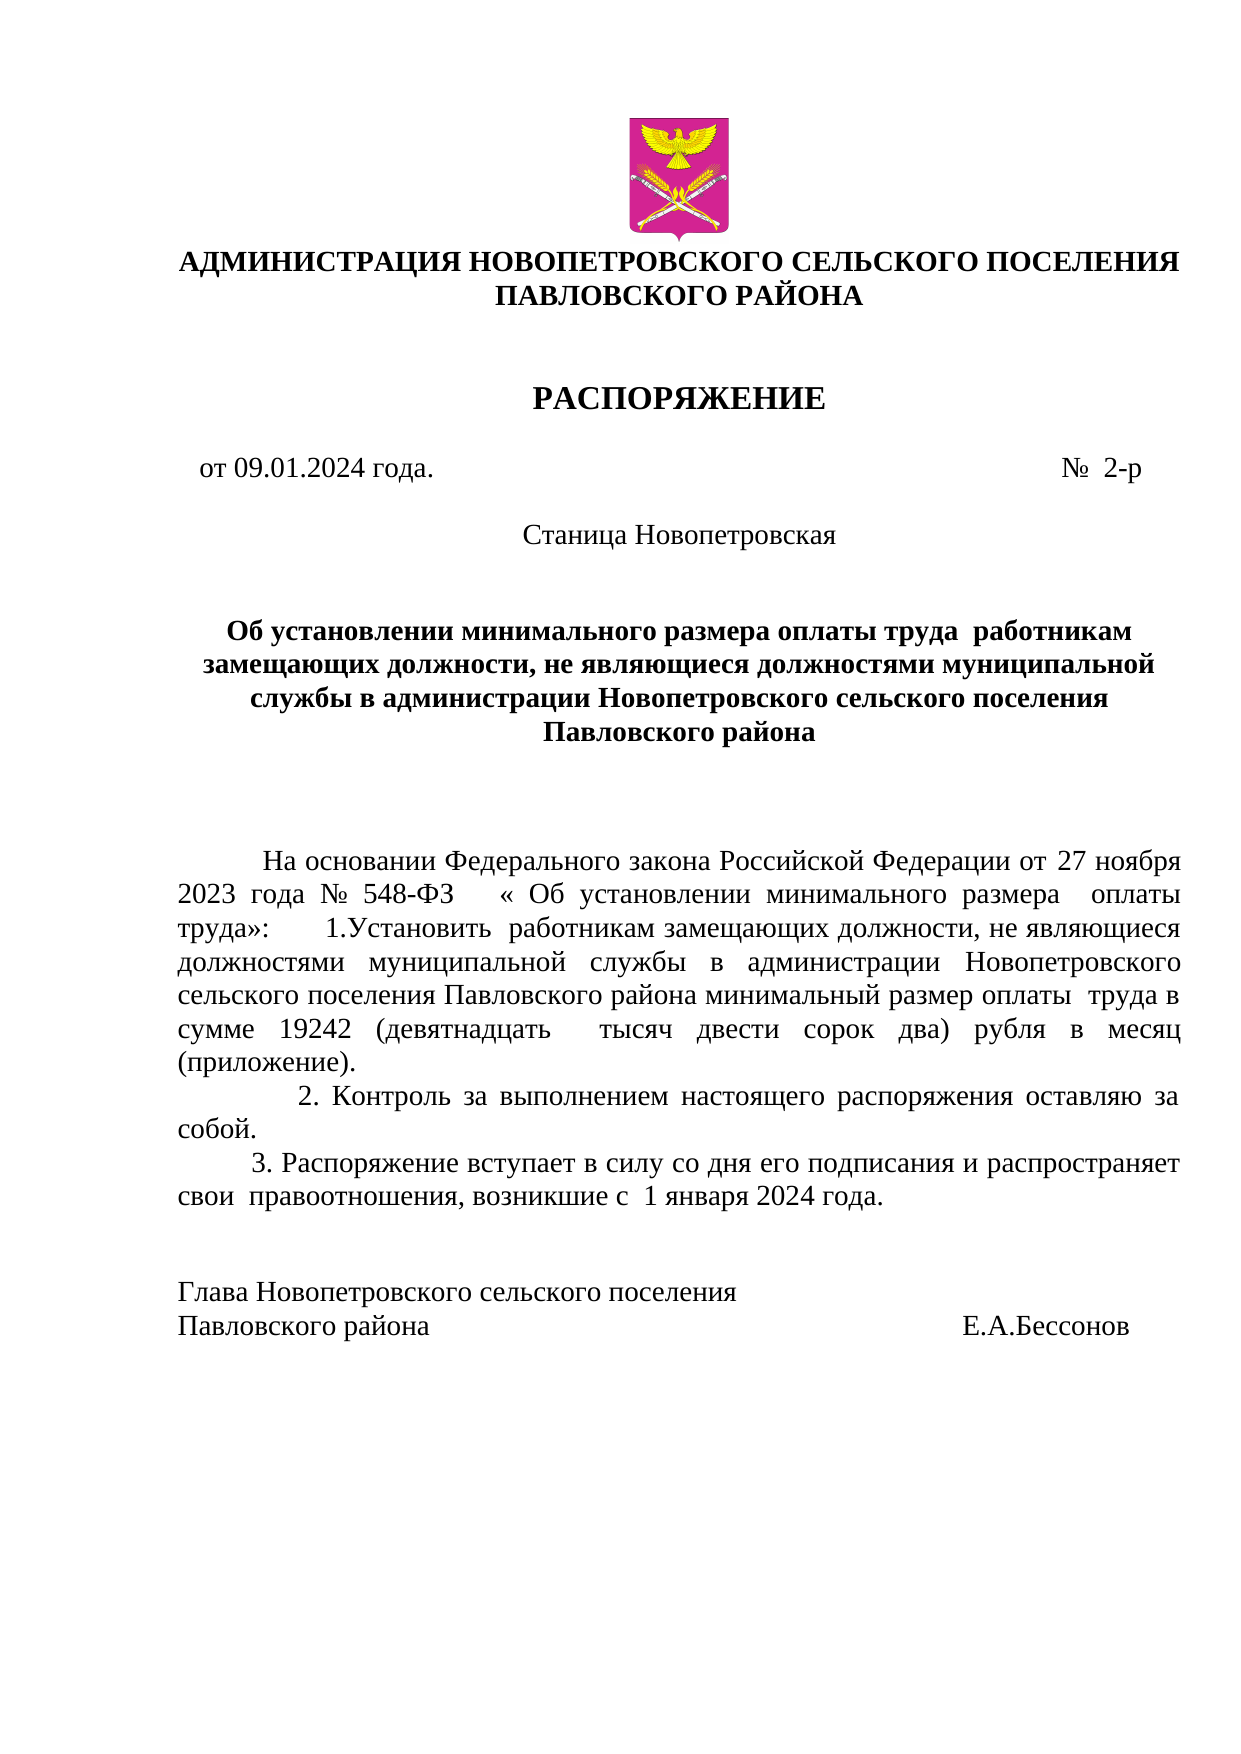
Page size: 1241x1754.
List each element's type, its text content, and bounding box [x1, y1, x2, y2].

text от 09.01.2024 года. № 2-р [177, 450, 1181, 484]
text ПАВЛОВСКОГО РАЙОНА [177, 278, 1181, 311]
text Глава Новопетровского сельского поселения [177, 1274, 1181, 1308]
text 2. Контроль за выполнением настоящего распоряжения оставляю за собой. [177, 1078, 1181, 1145]
picture [629, 118, 729, 244]
text 3. Распоряжение вступает в силу со дня его подписания и распространяет свои правоотношения, возникшие с 1 января 2024 года. [177, 1145, 1181, 1212]
text Об установлении минимального размера оплаты труда работникам замещающих должности, не являющиеся должностями муниципальной службы в администрации Новопетровского сельского поселения [177, 613, 1181, 714]
text РАСПОРЯЖЕНИЕ [177, 378, 1181, 417]
text Павловского района Е.А.Бессонов [177, 1308, 1181, 1341]
text АДМИНИСТРАЦИЯ НОВОПЕТРОВСКОГО СЕЛЬСКОГО ПОСЕЛЕНИЯ [177, 244, 1181, 278]
text Станица Новопетровская [177, 517, 1181, 551]
text Павловского района [177, 714, 1181, 747]
text На основании Федерального закона Российской Федерации от 27 ноября 2023 года № 548-ФЗ « Об установлении минимального размера оплаты труда»: 1.Установить работникам замещающих должности, не являющиеся должностями муниципальной службы в администрации Новопетровского сельского поселения Павловского района минимальный размер оплаты труда в сумме 19242 (девятнадцать тысяч двести сорок два) рубля в месяц (приложение). [177, 843, 1181, 1078]
